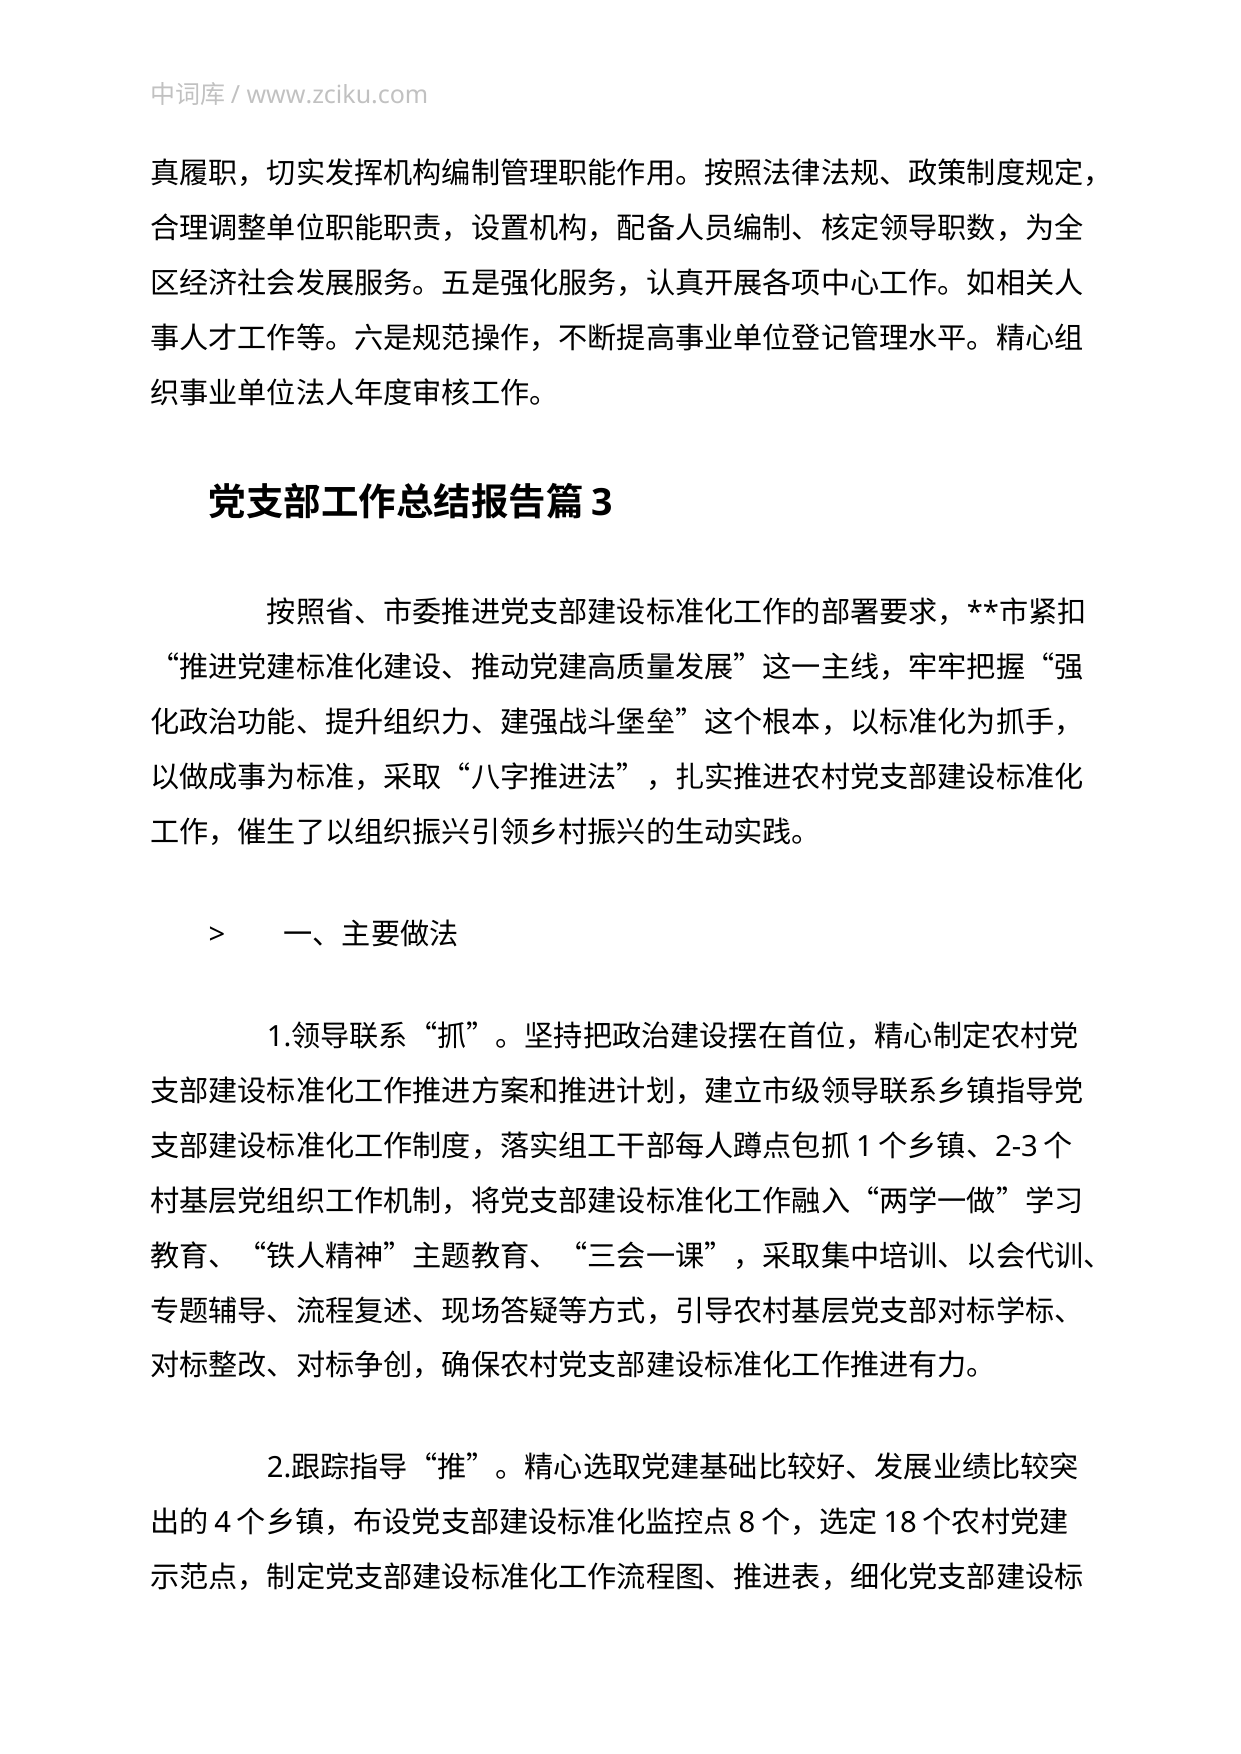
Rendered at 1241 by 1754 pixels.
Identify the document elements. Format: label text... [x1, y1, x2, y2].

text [150, 1444, 1090, 1596]
text 1.领导联系“抓”。坚持把政治建设摆在首位，精心制定农村党支部建设标准化工作推进方案和推进计划，建立市级领导联系乡镇指导党支部建设标准化工作制度，落实组工干部每人蹲点包抓1个乡镇、2-3个村基层党组织工作机制，将党支部建设标准化工作融入“两学一做”学习教育、“铁人精神”主题教育、“三会一课”，采取集中培训、以会代训、专题辅导、流程复述、现场答疑等方式，引导农村基层党支部对标学标、对标整改、对标争创，确保农村党支部建设标准化工作推进有力。 [150, 1012, 1090, 1384]
text > 一、主要做法 [150, 910, 1090, 953]
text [150, 150, 1090, 412]
text 按照省、市委推进党支部建设标准化工作的部署要求，**市紧扣“推进党建标准化建设、推动党建高质量发展”这一主线，牢牢把握“强化政治功能、提升组织力、建强战斗堡垒”这个根本，以标准化为抓手，以做成事为标准，采取“八字推进法”，扎实推进农村党支部建设标准化工作，催生了以组织振兴引领乡村振兴的生动实践。 [150, 589, 1090, 851]
text 党支部工作总结报告篇3 [150, 471, 1090, 526]
